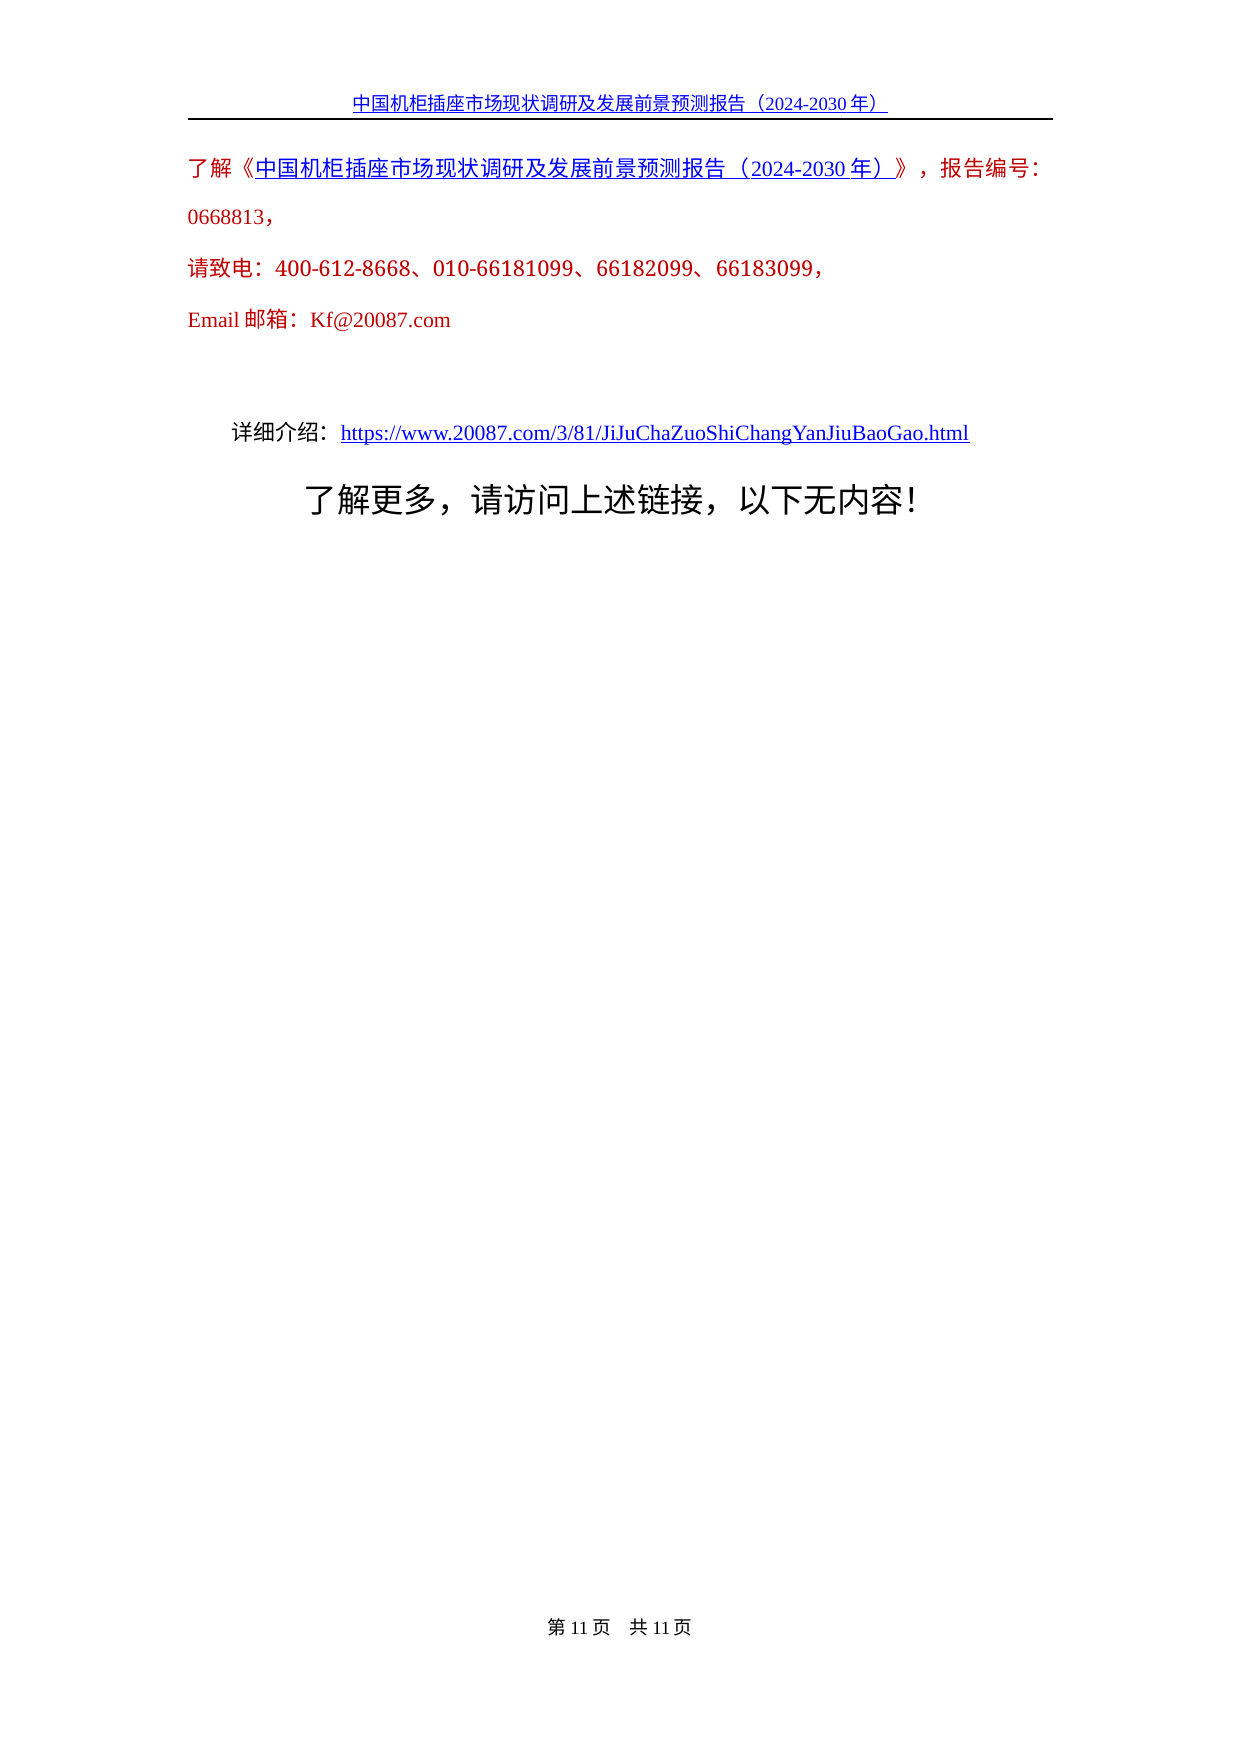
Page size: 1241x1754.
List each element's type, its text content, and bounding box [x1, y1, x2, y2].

text 请致电：400-612-8668、010-66181099、66182099、66183099， [187, 251, 1053, 283]
title 了解更多，请访问上述链接，以下无内容！ [187, 465, 1053, 530]
text 详细介绍：https://www.20087.com/3/81/JiJuChaZuoShiChangYanJiuBaoGao.html [187, 415, 1053, 447]
text Email邮箱：Kf@20087.com [187, 302, 1053, 334]
text 了解《中国机柜插座市场现状调研及发展前景预测报告（2024-2030年）》，报告编号：0668813， [187, 150, 1053, 231]
